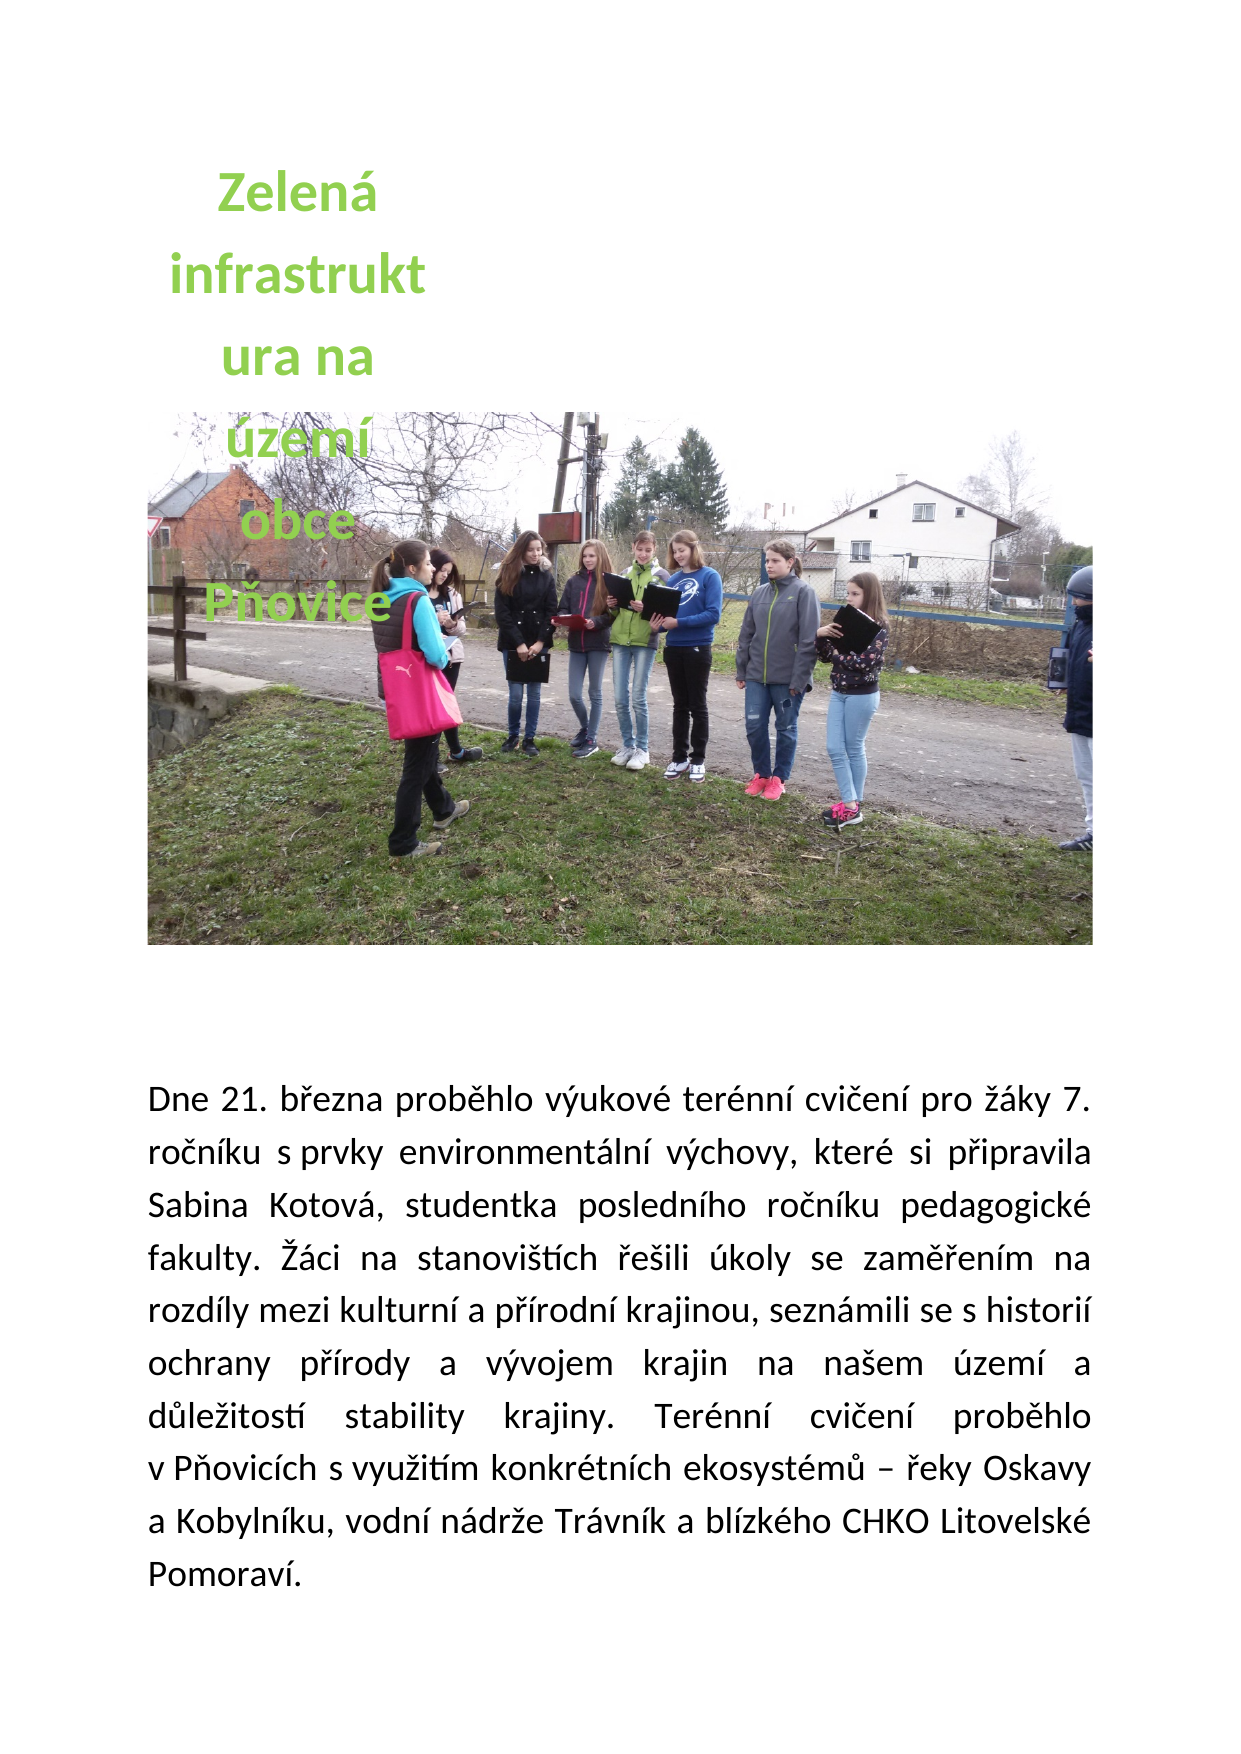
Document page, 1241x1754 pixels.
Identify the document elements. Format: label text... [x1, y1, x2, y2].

picture [147, 412, 1093, 945]
text Dne 21. března proběhlo výukové terénní cvičení pro žáky 7. ročníku s prvky environmentální výchovy, které si připravila Sabina Kotová, studentka posledního ročníku pedagogické fakulty. Žáci na stanovištích řešili úkoly se zaměřením na rozdíly mezi kulturní a přírodní krajinou, seznámili se s historií ochrany přírody a vývojem krajin na našem území a důležitostí stability krajiny. Terénní cvičení proběhlo v Pňovicích s využitím konkrétních ekosystémů – řeky Oskavy a Kobylníku, vodní nádrže Trávník a blízkého CHKO Litovelské Pomoraví. [148, 1075, 1093, 1596]
